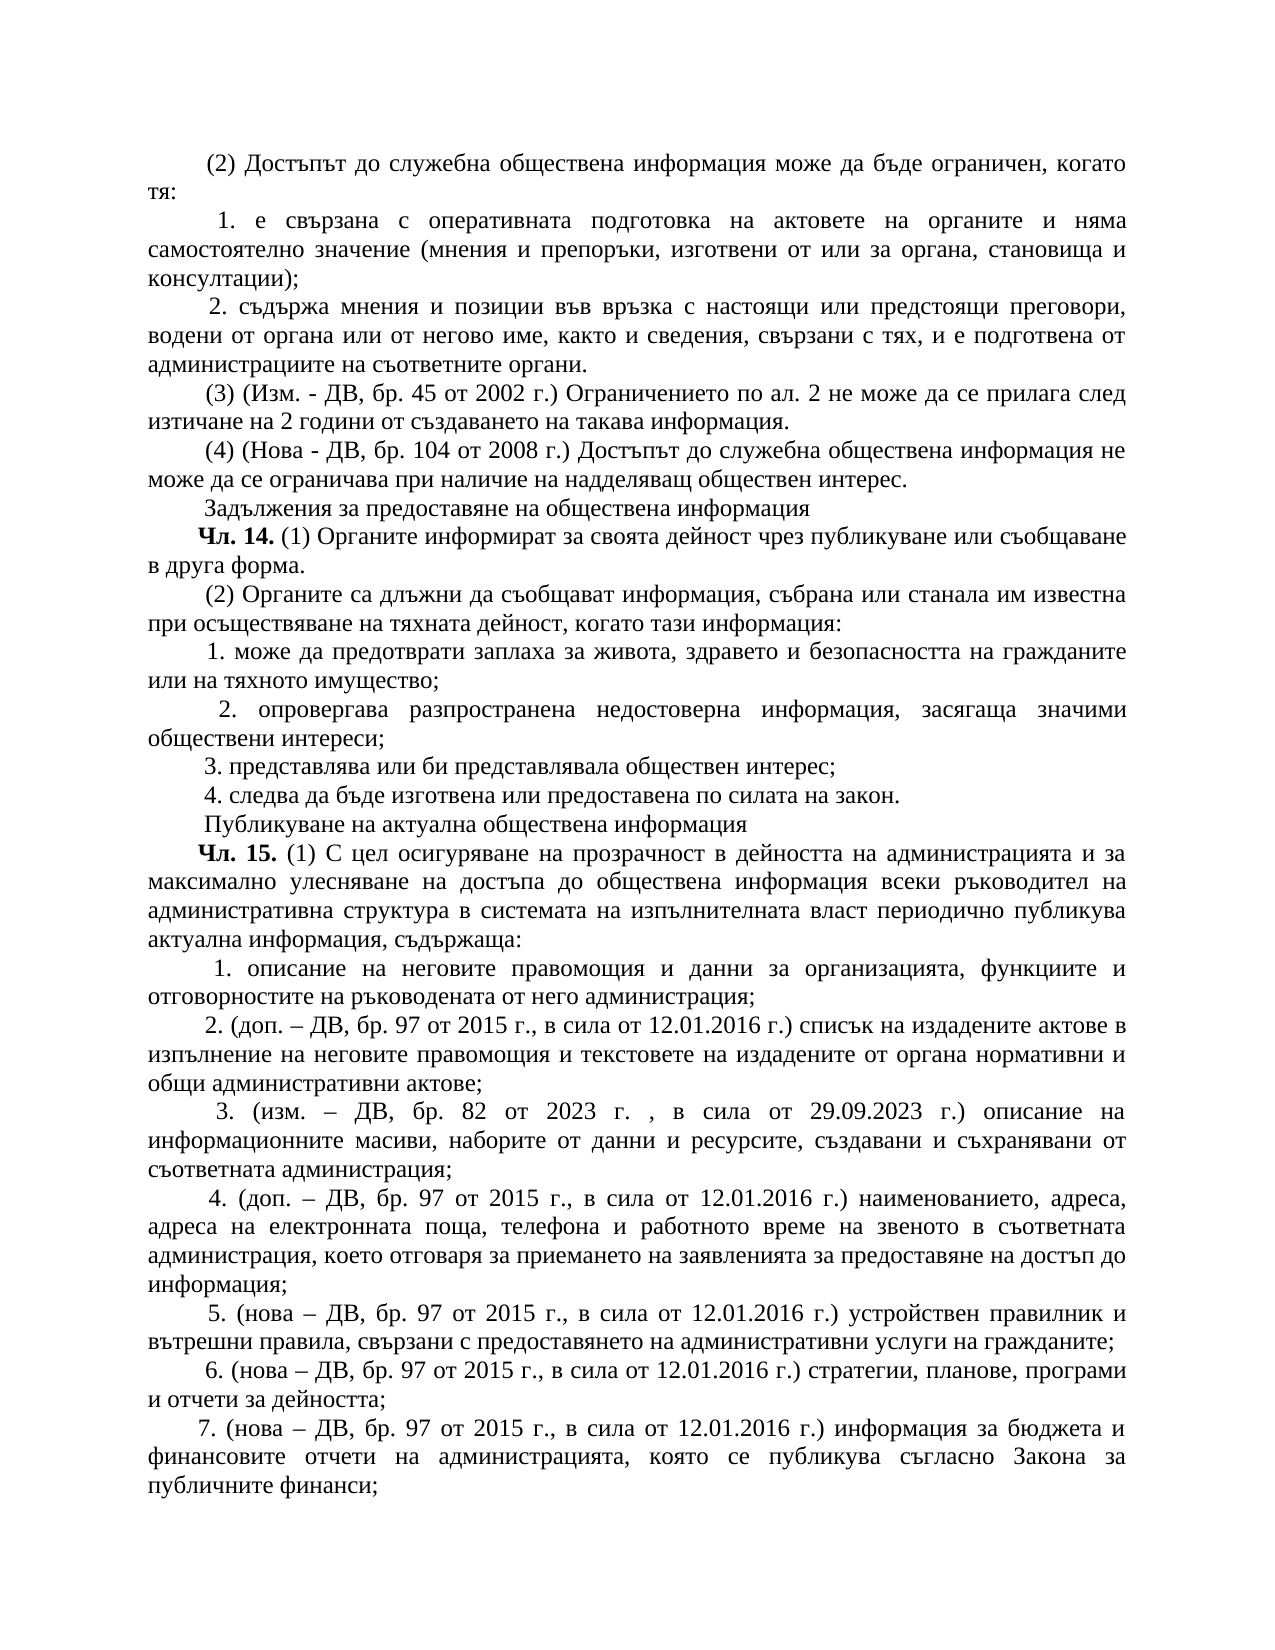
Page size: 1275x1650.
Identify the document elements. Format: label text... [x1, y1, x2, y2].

text 2. (доп. – ДВ, бр. 97 от 2015 г., в сила от 12.01.2016 г.) списък на издадените актове в изпълнение на неговите правомощия и текстовете на издадените от органа нормативни и общи административни актове; [148, 1010, 1127, 1096]
text 5. (нова – ДВ, бр. 97 от 2015 г., в сила от 12.01.2016 г.) устройствен правилник и вътрешни правила, свързани с предоставянето на административни услуги на гражданите; [148, 1298, 1127, 1355]
text 2. съдържа мнения и позиции във връзка с настоящи или предстоящи преговори, водени от органа или от негово име, както и сведения, свързани с тях, и е подготвена от администрациите на съответните органи. [148, 291, 1127, 378]
text 3. (изм. – ДВ, бр. 82 от 2023 г. , в сила от 29.09.2023 г.) описание на информационните масиви, наборите от данни и ресурсите, създавани и съхранявани от съответната администрация; [148, 1096, 1127, 1183]
text 7. (нова – ДВ, бр. 97 от 2015 г., в сила от 12.01.2016 г.) информация за бюджета и финансовите отчети на администрацията, която се публикува съгласно Закона за публичните финанси; [148, 1413, 1127, 1499]
text Чл. 15. (1) С цел осигуряване на прозрачност в дейността на администрацията и за максимално улесняване на достъпа до обществена информация всеки ръководител на административна структура в системата на изпълнителната власт периодично публикува актуална информация, съдържаща: [148, 838, 1127, 953]
text (3) (Изм. - ДВ, бр. 45 от 2002 г.) Ограничението по ал. 2 не може да се прилага след изтичане на 2 години от създаването на такава информация. [148, 378, 1127, 435]
text (2) Достъпът до служебна обществена информация може да бъде ограничен, когато тя: [148, 148, 1127, 205]
text 4. следва да бъде изготвена или предоставена по силата на закон. [148, 780, 1127, 809]
text (2) Органите са длъжни да съобщават информация, събрана или станала им известна при осъществяване на тяхната дейност, когато тази информация: [148, 579, 1127, 636]
text Чл. 14. (1) Органите информират за своята дейност чрез публикуване или съобщаване в друга форма. [148, 521, 1127, 579]
text 6. (нова – ДВ, бр. 97 от 2015 г., в сила от 12.01.2016 г.) стратегии, планове, програми и отчети за дейността; [148, 1355, 1127, 1413]
text 1. описание на неговите правомощия и данни за организацията, функциите и отговорностите на ръководената от него администрация; [148, 953, 1127, 1010]
text (4) (Нова - ДВ, бр. 104 от 2008 г.) Достъпът до служебна обществена информация не може да се ограничава при наличие на надделяващ обществен интерес. [148, 435, 1127, 493]
text 1. може да предотврати заплаха за живота, здравето и безопасността на гражданите или на тяхното имущество; [148, 636, 1127, 694]
text Публикуване на актуална обществена информация [148, 809, 1127, 838]
text 4. (доп. – ДВ, бр. 97 от 2015 г., в сила от 12.01.2016 г.) наименованието, адреса, адреса на електронната поща, телефона и работното време на звеното в съответната администрация, което отговаря за приемането на заявленията за предоставяне на достъп до информация; [148, 1183, 1127, 1298]
text Задължения за предоставяне на обществена информация [148, 493, 1127, 521]
text 2. опровергава разпространена недостоверна информация, засягаща значими обществени интереси; [148, 694, 1127, 751]
text 3. представлява или би представлявала обществен интерес; [148, 751, 1127, 780]
text 1. е свързана с оперативната подготовка на актовете на органите и няма самостоятелно значение (мнения и препоръки, изготвени от или за органа, становища и консултации); [148, 205, 1127, 291]
